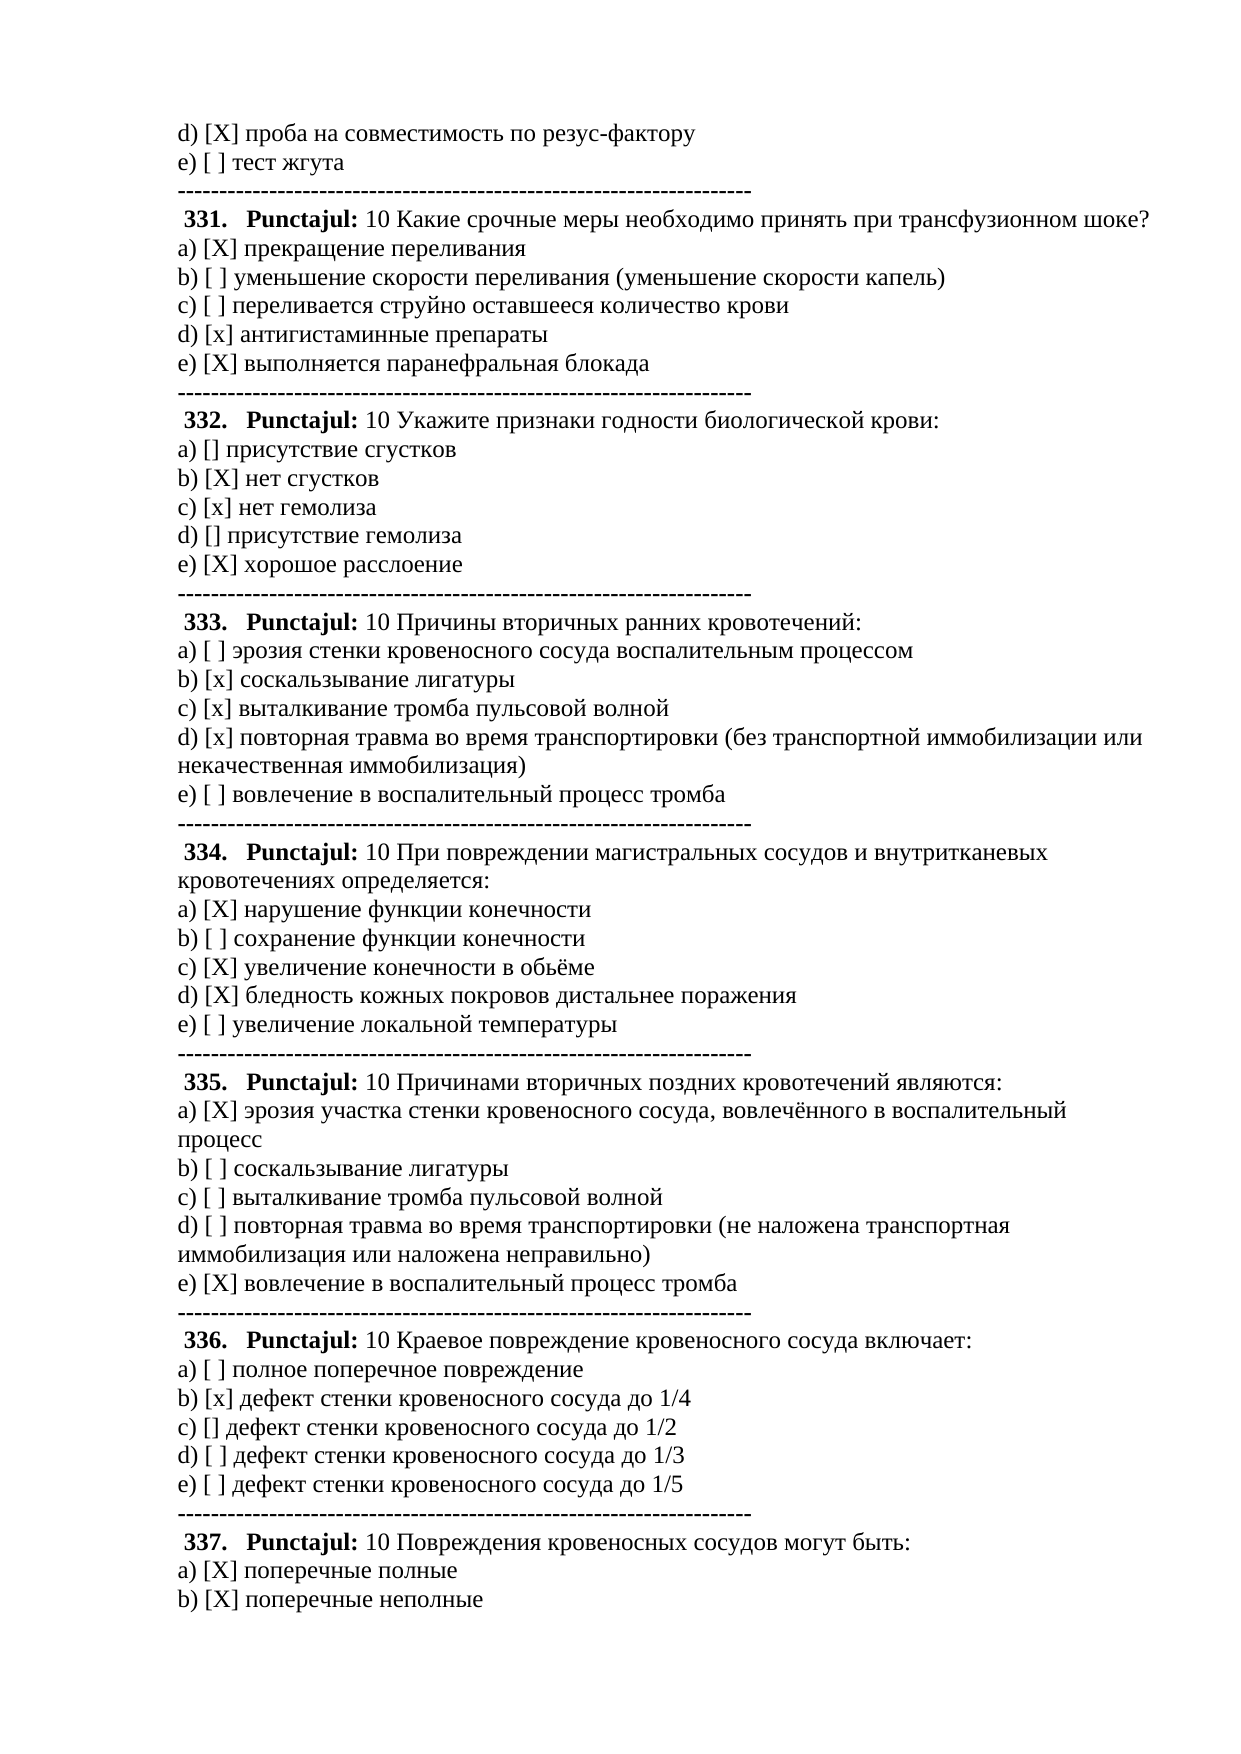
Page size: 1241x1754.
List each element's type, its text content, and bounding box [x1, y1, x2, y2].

text а) [ ] эрозия стенки кровеносного сосуда воспалительным процессом [177, 636, 1152, 664]
text а) [X] прекращение переливания [177, 233, 1152, 262]
text с) [X] увеличение конечности в обьёме [177, 952, 1152, 981]
text е) [ ] вовлечение в воспалительный процесс тромба [177, 779, 1152, 808]
text d) [х] повторная травма во время транспортировки (без транспортной иммобилизации или некачественная иммобилизация) [177, 722, 1152, 779]
text b) [ ] сохранение функции конечности [177, 923, 1152, 952]
text 331. Punctajul: 10 Какие срочные меры необходимо принять при трансфузионном шоке? [177, 204, 1152, 233]
text с) [х] выталкивание тромба пульсовой волной [177, 693, 1152, 722]
text b) [X] нет сгустков [177, 463, 1152, 492]
text --------------------------------------------------------------------- [177, 176, 1152, 204]
text а) [] присутствие сгустков [177, 434, 1152, 463]
text а) [X] нарушение функции конечности [177, 894, 1152, 923]
text е) [X] выполняется паранефральная блокада [177, 348, 1152, 377]
text 332. Punctajul: 10 Укажите признаки годности биологической крови: [177, 406, 1152, 434]
text е) [ ] увеличение локальной температуры [177, 1009, 1152, 1038]
text d) [X] проба на совместимость по резус-фактору [177, 118, 1152, 147]
text --------------------------------------------------------------------- [177, 808, 1152, 837]
text с) [х] нет гемолиза [177, 492, 1152, 521]
text b) [ ] уменьшение скорости переливания (уменьшение скорости капель) [177, 262, 1152, 291]
text 335. Punctajul: 10 Причинами вторичных поздних кровотечений являются: [177, 1067, 1152, 1096]
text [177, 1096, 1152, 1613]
text d) [X] бледность кожных покровов дистальнее поражения [177, 981, 1152, 1009]
text 333. Punctajul: 10 Причины вторичных ранних кровотечений: [177, 607, 1152, 636]
text --------------------------------------------------------------------- [177, 377, 1152, 406]
text b) [х] соскальзывание лигатуры [177, 664, 1152, 693]
text --------------------------------------------------------------------- [177, 578, 1152, 607]
text --------------------------------------------------------------------- [177, 1038, 1152, 1067]
text 334. Punctajul: 10 При повреждении магистральных сосудов и внутритканевых кровотечениях определяется: [177, 837, 1152, 894]
text с) [ ] переливается струйно оставшееся количество крови [177, 291, 1152, 319]
text е) [ ] тест жгута [177, 147, 1152, 176]
text е) [X] хорошое расслоение [177, 549, 1152, 578]
text d) [] присутствие гемолиза [177, 521, 1152, 549]
text d) [х] антигистаминные препараты [177, 319, 1152, 348]
